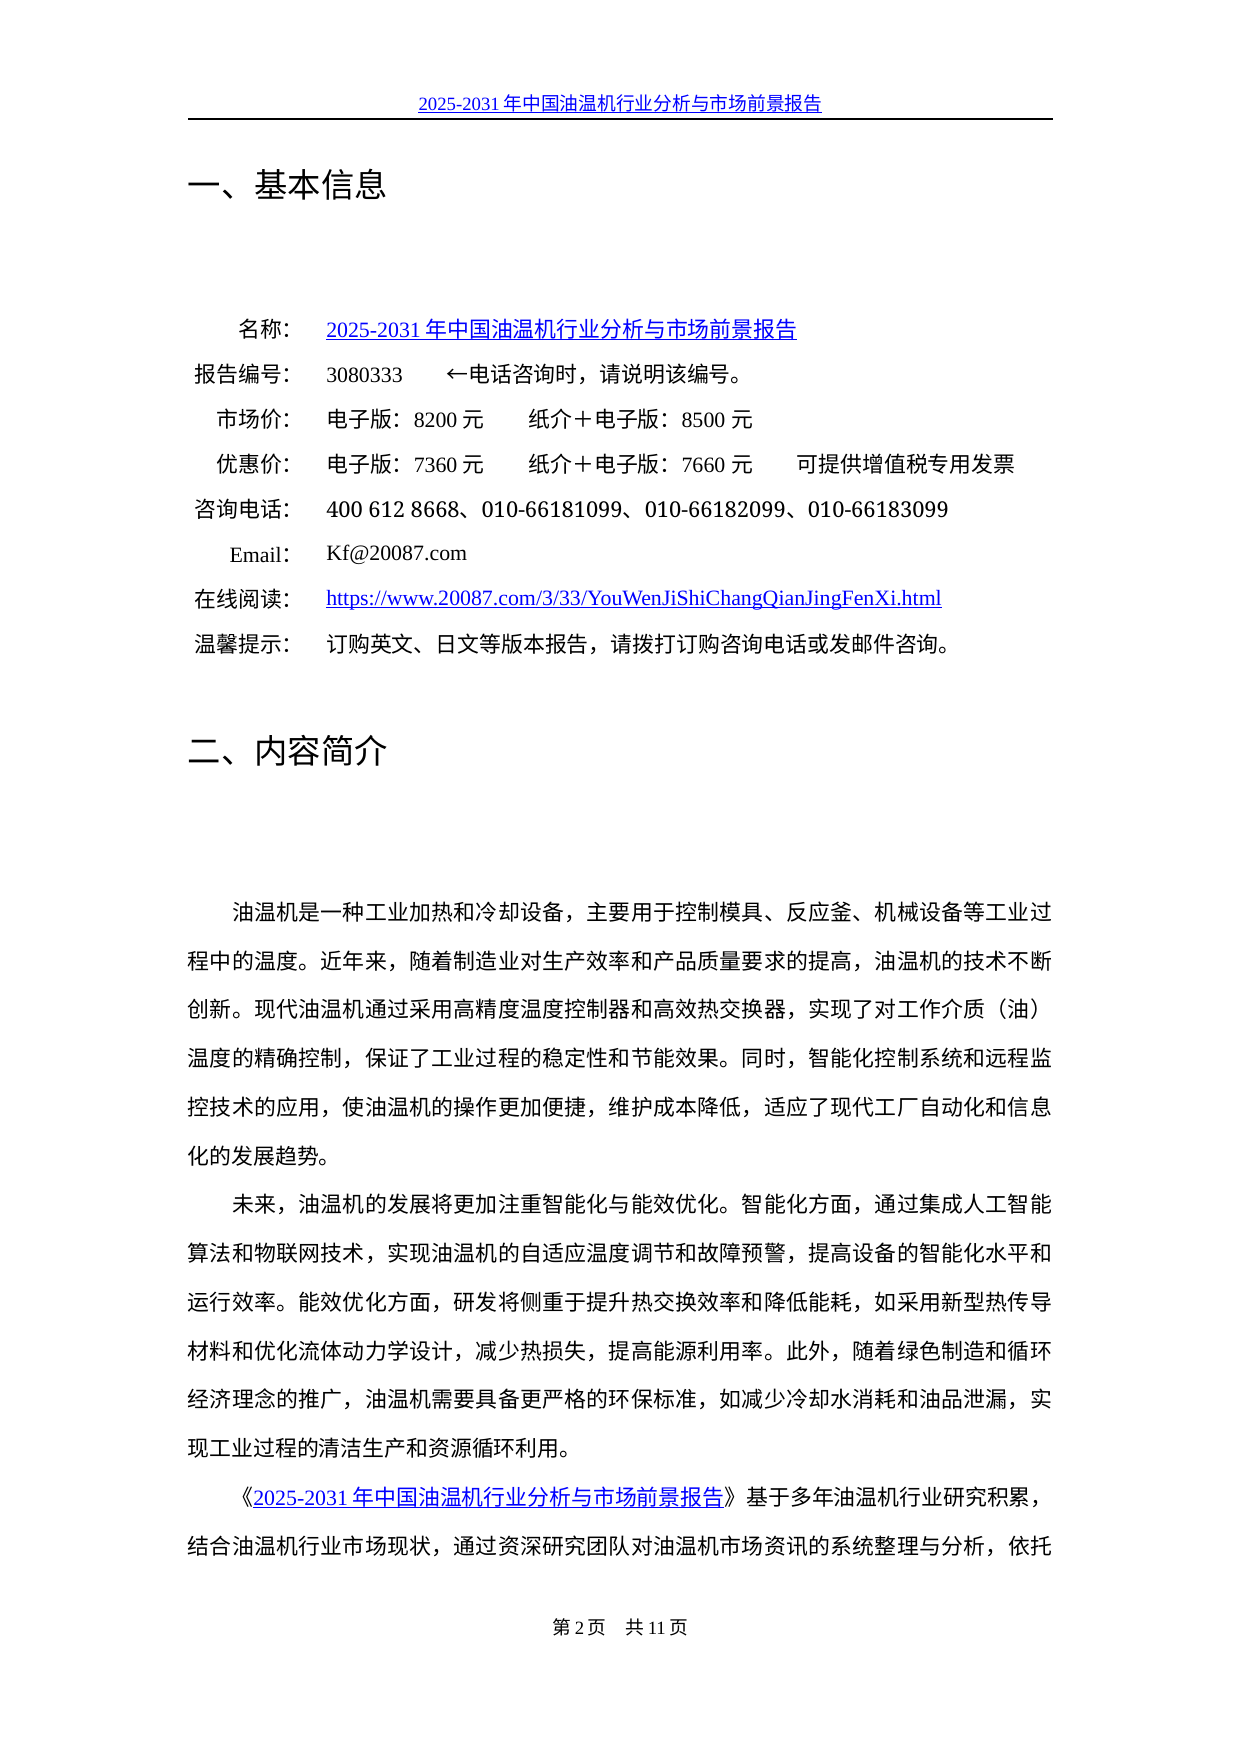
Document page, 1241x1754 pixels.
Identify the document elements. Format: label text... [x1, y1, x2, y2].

table_cell Email： [167, 537, 315, 582]
table_cell 400 612 8668、010-66181099、010-66182099、010-66183099 [315, 492, 1073, 537]
table_header 2025-2031年中国油温机行业分析与市场前景报告 [315, 312, 1073, 357]
table_cell 温馨提示： [167, 627, 315, 672]
table_cell 电子版：7360 元 纸介＋电子版：7660 元 可提供增值税专用发票 [315, 447, 1073, 492]
table_cell 优惠价： [167, 447, 315, 492]
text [187, 894, 1053, 1561]
table_header 名称： [167, 312, 315, 357]
table_cell 报告编号： [167, 357, 315, 402]
table_cell [315, 582, 1073, 627]
table_cell 市场价： [167, 402, 315, 447]
table_cell 在线阅读： [167, 582, 315, 627]
table_cell 咨询电话： [167, 492, 315, 537]
table_cell Kf@20087.com [315, 537, 1073, 582]
table_cell 3080333 ←电话咨询时，请说明该编号。 [315, 357, 1073, 402]
table_cell 订购英文、日文等版本报告，请拨打订购咨询电话或发邮件咨询。 [315, 627, 1073, 672]
title 一、基本信息 [187, 150, 1053, 215]
title 二、内容简介 [187, 717, 1053, 782]
table_cell 电子版：8200 元 纸介＋电子版：8500 元 [315, 402, 1073, 447]
